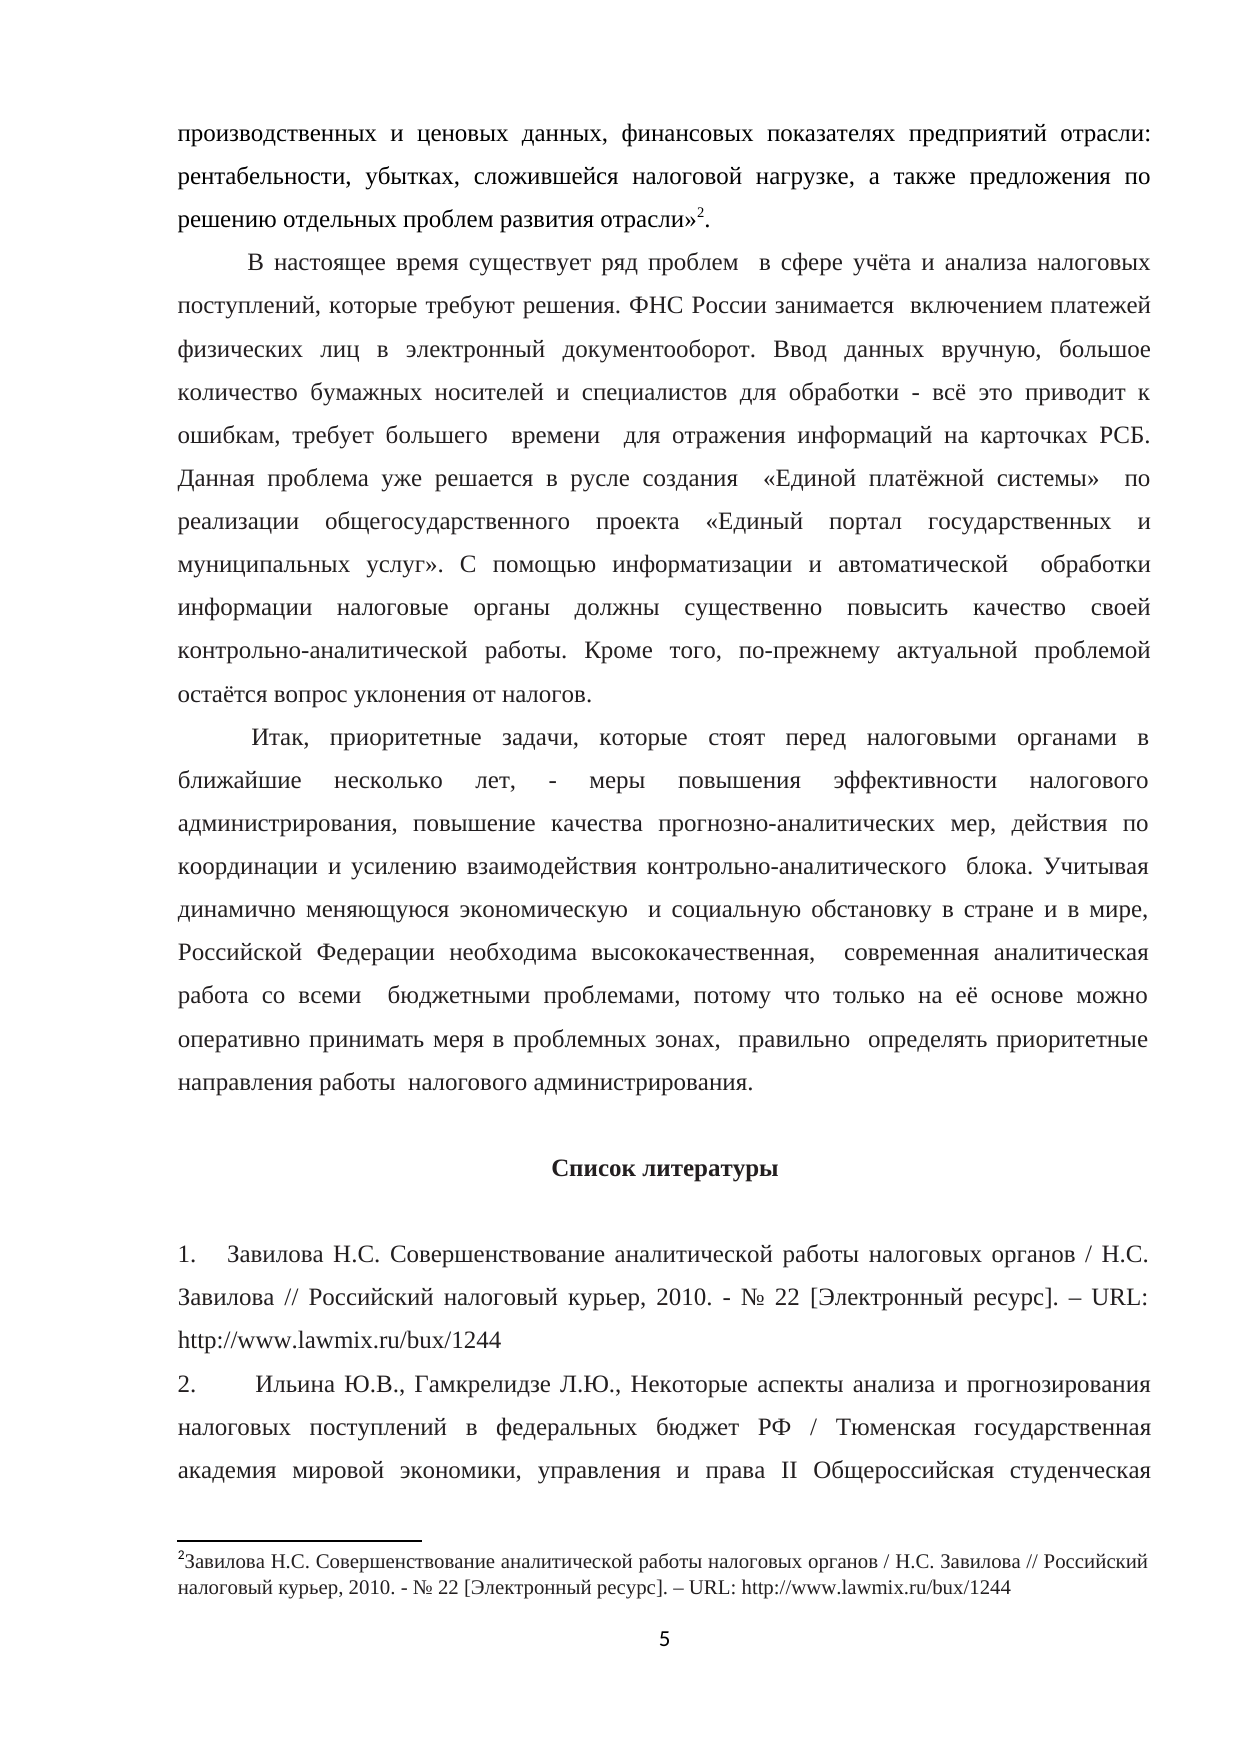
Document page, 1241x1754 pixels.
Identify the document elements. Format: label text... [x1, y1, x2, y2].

text Итак, приоритетные задачи, которые стоят перед налоговыми органами в ближайшие несколько лет, - меры повышения эффективности налогового администрирования, повышение качества прогнозно-аналитических мер, действия по координации и усилению взаимодействия контрольно-аналитического блока. Учитывая динамично меняющуюся экономическую и социальную обстановку в стране и в мире, Российской Федерации необходима высококачественная, современная аналитическая работа со всеми бюджетными проблемами, потому что только на её основе можно оперативно принимать меря в проблемных зонах, правильно определять приоритетные направления работы налогового администрирования. [178, 722, 1149, 1096]
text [177, 118, 1152, 233]
text Список литературы [178, 1153, 1152, 1182]
list Завилова Н.С. Совершенствование аналитической работы налоговых органов / Н.С. Завилова // Российский налоговый курьер, 2010. - № 22 [Электронный ресурс]. – URL: http://www.lawmix.ru/bux/1244 [177, 1239, 1149, 1354]
text В настоящее время существует ряд проблем в сфере учёта и анализа налоговых поступлений, которые требуют решения. ФНС России занимается включением платежей физических лиц в электронный документооборот. Ввод данных вручную, большое количество бумажных носителей и специалистов для обработки - всё это приводит к ошибкам, требует большего времени для отражения информаций на карточках РСБ. Данная проблема уже решается в русле создания «Единой платёжной системы» по реализации общегосударственного проекта «Единый портал государственных и муниципальных услуг». С помощью информатизации и автоматической обработки информации налоговые органы должны существенно повысить качество своей контрольно-аналитической работы. Кроме того, по-прежнему актуальной проблемой остаётся вопрос уклонения от налогов. [177, 247, 1152, 707]
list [177, 1369, 1152, 1484]
